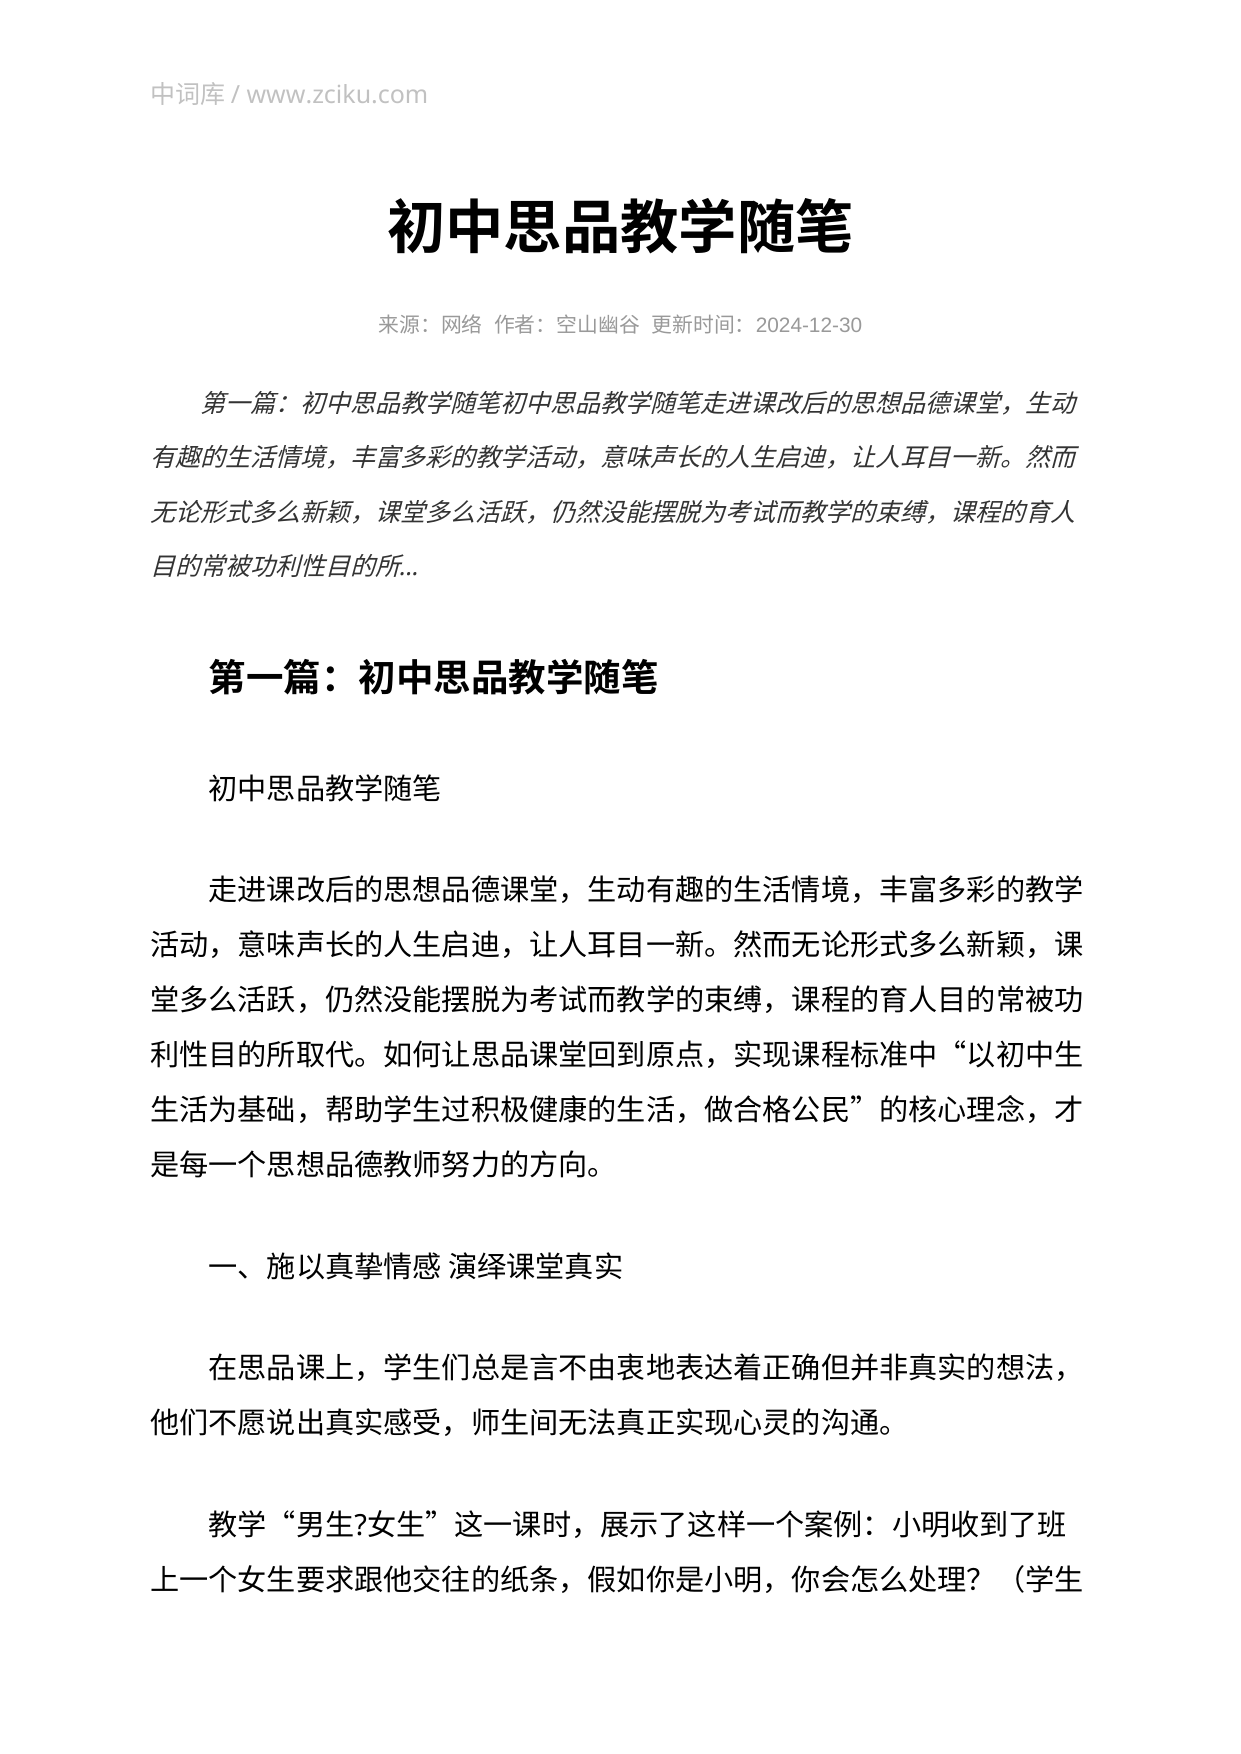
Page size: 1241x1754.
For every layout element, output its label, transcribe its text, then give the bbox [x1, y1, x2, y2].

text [150, 1502, 1090, 1599]
text 在思品课上，学生们总是言不由衷地表达着正确但并非真实的想法，他们不愿说出真实感受，师生间无法真正实现心灵的沟通。 [150, 1345, 1090, 1442]
text 第一篇：初中思品教学随笔 [150, 648, 1090, 702]
text 走进课改后的思想品德课堂，生动有趣的生活情境，丰富多彩的教学活动，意味声长的人生启迪，让人耳目一新。然而无论形式多么新颖，课堂多么活跃，仍然没能摆脱为考试而教学的束缚，课程的育人目的常被功利性目的所取代。如何让思品课堂回到原点，实现课程标准中“以初中生生活为基础，帮助学生过积极健康的生活，做合格公民”的核心理念，才是每一个思想品德教师努力的方向。 [150, 867, 1090, 1184]
text 第一篇：初中思品教学随笔初中思品教学随笔走进课改后的思想品德课堂，生动有趣的生活情境，丰富多彩的教学活动，意味声长的人生启迪，让人耳目一新。然而无论形式多么新颖，课堂多么活跃，仍然没能摆脱为考试而教学的束缚，课程的育人目的常被功利性目的所... [150, 383, 1090, 583]
text 一、施以真挚情感 演绎课堂真实 [150, 1243, 1090, 1286]
text 初中思品教学随笔 [150, 765, 1090, 807]
subtitle 初中思品教学随笔 [150, 181, 1090, 266]
text 来源：网络 作者：空山幽谷 更新时间：2024-12-30 [150, 313, 1090, 337]
